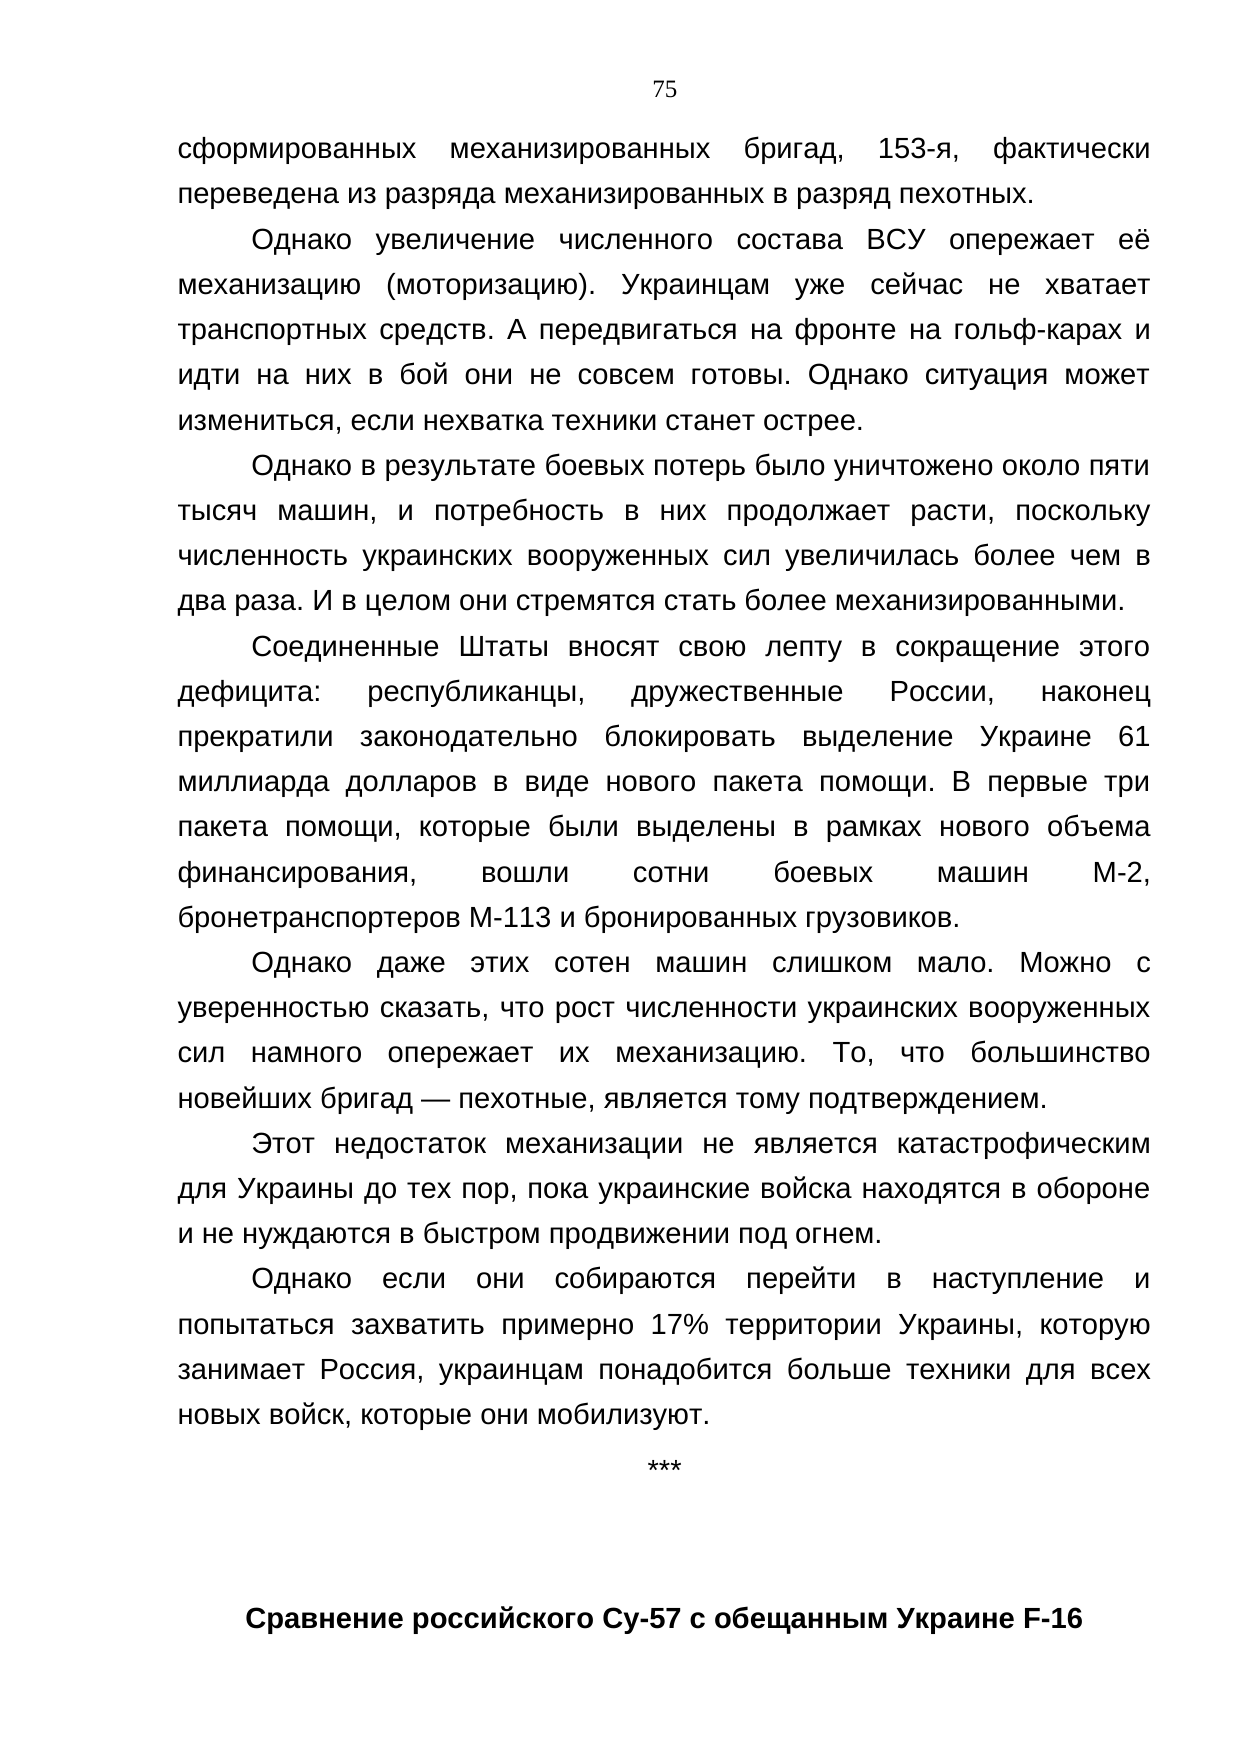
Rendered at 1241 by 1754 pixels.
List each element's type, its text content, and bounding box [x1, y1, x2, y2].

text *** [177, 1448, 1152, 1486]
text Соединенные Штаты вносят свою лепту в сокращение этого дефицита: республиканцы, дружественные России, наконец прекратили законодательно блокировать выделение Украине 61 миллиарда долларов в виде нового пакета помощи. В первые три пакета помощи, которые были выделены в рамках нового объема финансирования, вошли сотни боевых машин M-2, бронетранспортеров M-113 и бронированных грузовиков. [177, 628, 1152, 933]
text Этот недостаток механизации не является катастрофическим для Украины до тех пор, пока украинские войска находятся в обороне и не нуждаются в быстром продвижении под огнем. [177, 1126, 1152, 1250]
text Однако если они собираются перейти в наступление и попытаться захватить примерно 17% территории Украины, которую занимает Россия, украинцам понадобится больше техники для всех новых войск, которые они мобилизуют. [177, 1261, 1152, 1431]
text Однако увеличение численного состава ВСУ опережает её механизацию (моторизацию). Украинцам уже сейчас не хватает транспортных средств. А передвигаться на фронте на гольф-карах и идти на них в бой они не совсем готовы. Однако ситуация может измениться, если нехватка техники станет острее. [177, 222, 1152, 436]
subtitle Сравнение российского Су-57 с обещанным Украине F-16 [177, 1601, 1152, 1635]
text Однако даже этих сотен машин слишком мало. Можно с уверенностью сказать, что рост численности украинских вооруженных сил намного опережает их механизацию. То, что большинство новейших бригад — пехотные, является тому подтверждением. [177, 945, 1152, 1114]
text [177, 131, 1152, 210]
text Однако в результате боевых потерь было уничтожено около пяти тысяч машин, и потребность в них продолжает расти, поскольку численность украинских вооруженных сил увеличилась более чем в два раза. И в целом они стремятся стать более механизированными. [177, 448, 1152, 617]
